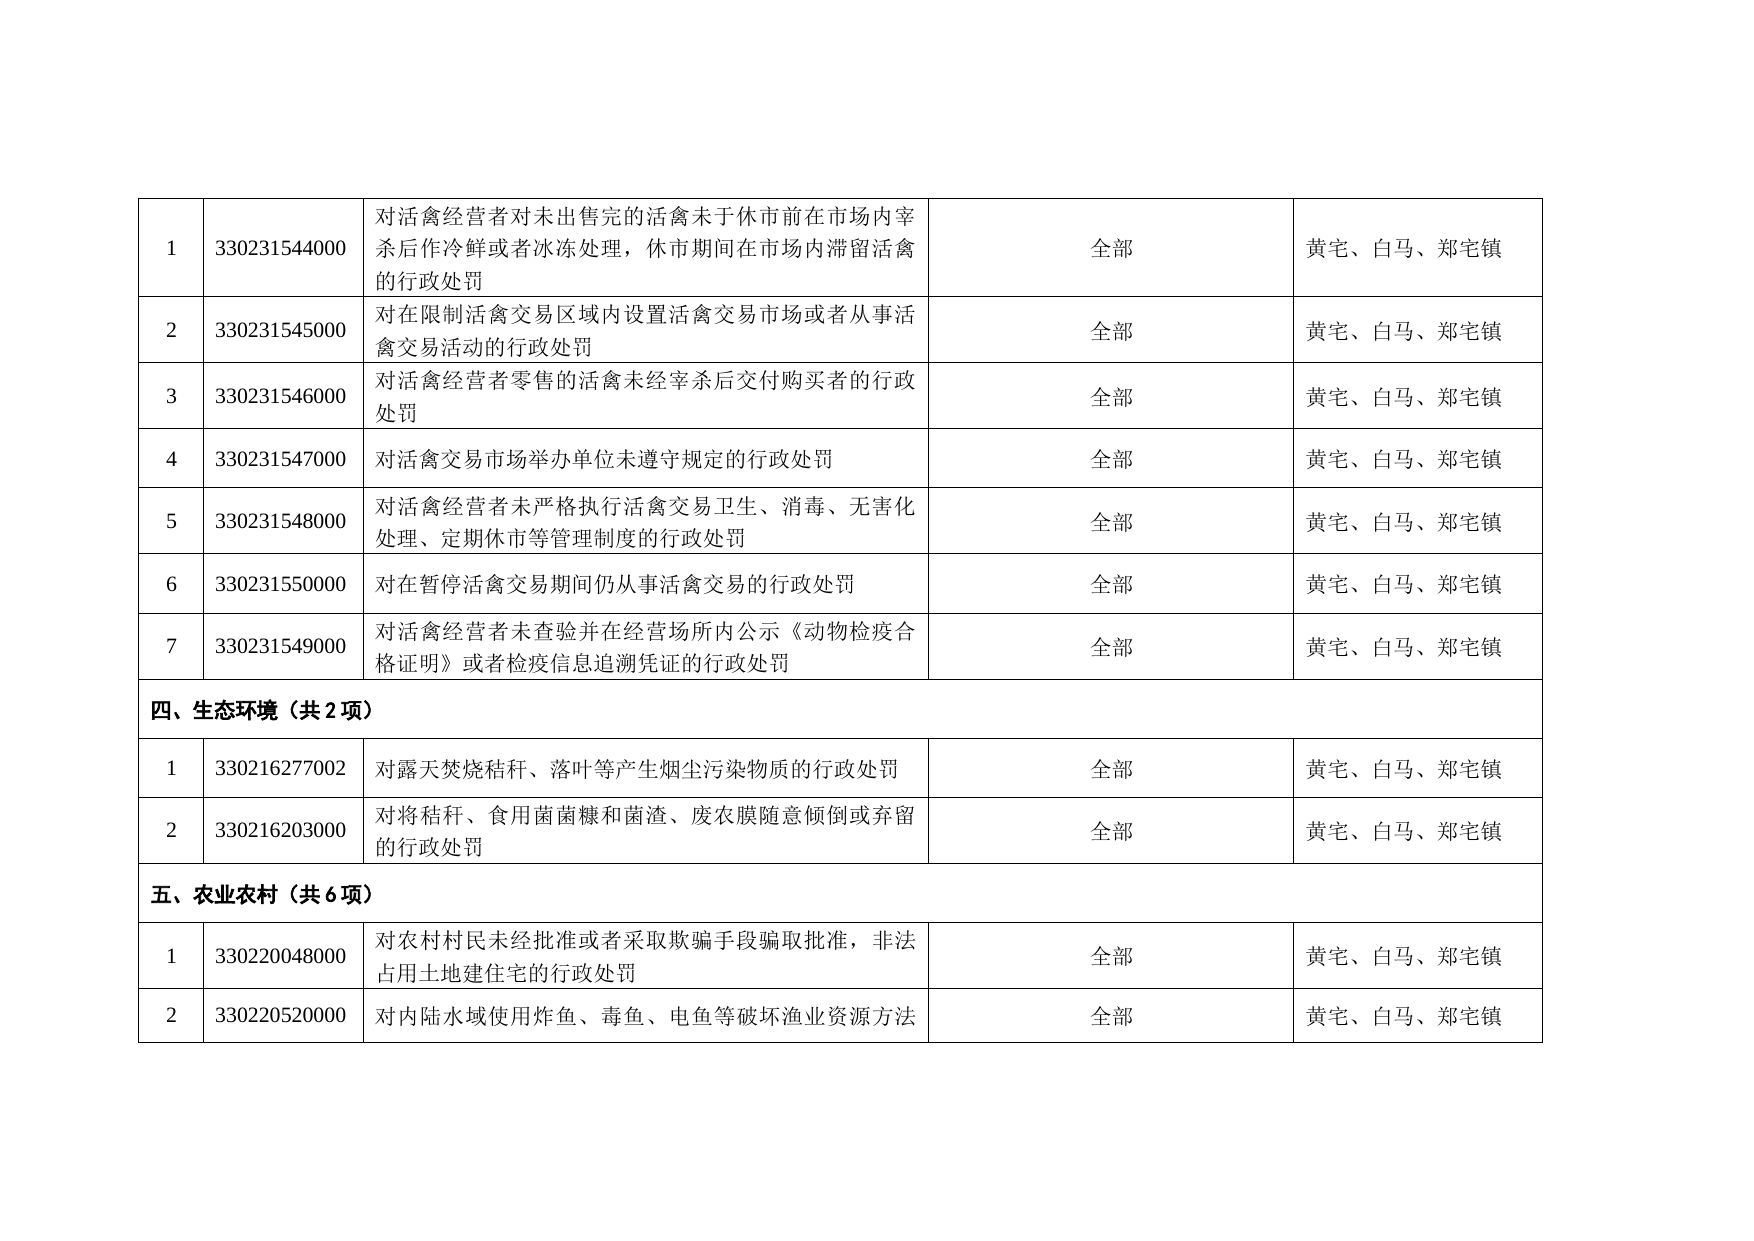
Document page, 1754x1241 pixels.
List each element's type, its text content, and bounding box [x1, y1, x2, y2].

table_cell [364, 989, 928, 1042]
table_cell 对在暂停活禽交易期间仍从事活禽交易的行政处罚 [364, 554, 928, 612]
table_cell 330231550000 [204, 554, 363, 612]
table_cell 对活禽经营者零售的活禽未经宰杀后交付购买者的行政处罚 [364, 363, 928, 428]
table_cell 1 [139, 739, 203, 797]
table_cell 对活禽经营者未严格执行活禽交易卫生、消毒、无害化处理、定期休市等管理制度的行政处罚 [364, 488, 928, 553]
table_cell 3 [139, 363, 203, 428]
table_cell 黄宅、白马、郑宅镇 [1294, 554, 1542, 612]
table_cell 1 [139, 199, 203, 296]
table_cell 全部 [929, 989, 1293, 1042]
table_cell 330216203000 [204, 798, 363, 863]
table_cell 五、农业农村（共6项） [139, 864, 1542, 922]
table_cell 330231548000 [204, 488, 363, 553]
table_cell 黄宅、白马、郑宅镇 [1294, 739, 1542, 797]
table_cell 对露天焚烧秸秆、落叶等产生烟尘污染物质的行政处罚 [364, 739, 928, 797]
table_cell 330216277002 [204, 739, 363, 797]
table_cell 黄宅、白马、郑宅镇 [1294, 429, 1542, 487]
table_cell 4 [139, 429, 203, 487]
table_cell 330231546000 [204, 363, 363, 428]
table_cell 330231547000 [204, 429, 363, 487]
table_cell 对活禽经营者对未出售完的活禽未于休市前在市场内宰杀后作冷鲜或者冰冻处理，休市期间在市场内滞留活禽的行政处罚 [364, 199, 928, 296]
table_cell 5 [139, 488, 203, 553]
table_cell 7 [139, 614, 203, 678]
table_cell 对活禽交易市场举办单位未遵守规定的行政处罚 [364, 429, 928, 487]
table_cell 黄宅、白马、郑宅镇 [1294, 199, 1542, 296]
table_cell 黄宅、白马、郑宅镇 [1294, 488, 1542, 553]
table_cell 全部 [929, 363, 1293, 428]
table_cell 黄宅、白马、郑宅镇 [1294, 923, 1542, 988]
table_cell 6 [139, 554, 203, 612]
table_cell 黄宅、白马、郑宅镇 [1294, 363, 1542, 428]
table_cell 2 [139, 297, 203, 362]
table_cell 全部 [929, 798, 1293, 863]
table_cell 330220048000 [204, 923, 363, 988]
table_cell 全部 [929, 554, 1293, 612]
table_cell 黄宅、白马、郑宅镇 [1294, 297, 1542, 362]
table_cell 黄宅、白马、郑宅镇 [1294, 798, 1542, 863]
table_cell 330231544000 [204, 199, 363, 296]
table_cell 对在限制活禽交易区域内设置活禽交易市场或者从事活禽交易活动的行政处罚 [364, 297, 928, 362]
table_cell 全部 [929, 923, 1293, 988]
table_cell 对农村村民未经批准或者采取欺骗手段骗取批准，非法占用土地建住宅的行政处罚 [364, 923, 928, 988]
table_cell 对将秸秆、食用菌菌糠和菌渣、废农膜随意倾倒或弃留的行政处罚 [364, 798, 928, 863]
table_cell 对活禽经营者未查验并在经营场所内公示《动物检疫合格证明》或者检疫信息追溯凭证的行政处罚 [364, 614, 928, 678]
table_cell 黄宅、白马、郑宅镇 [1294, 989, 1542, 1042]
table_cell 全部 [929, 297, 1293, 362]
table_cell 黄宅、白马、郑宅镇 [1294, 614, 1542, 678]
table_cell 1 [139, 923, 203, 988]
table_cell 2 [139, 989, 203, 1042]
table_cell 全部 [929, 488, 1293, 553]
table_cell 2 [139, 798, 203, 863]
table_cell 全部 [929, 739, 1293, 797]
table_cell 全部 [929, 429, 1293, 487]
table_cell 330231545000 [204, 297, 363, 362]
table_cell 四、生态环境（共2项） [139, 680, 1542, 737]
table_cell 全部 [929, 199, 1293, 296]
table_cell 330231549000 [204, 614, 363, 678]
table_cell 330220520000 [204, 989, 363, 1042]
table_cell 全部 [929, 614, 1293, 678]
